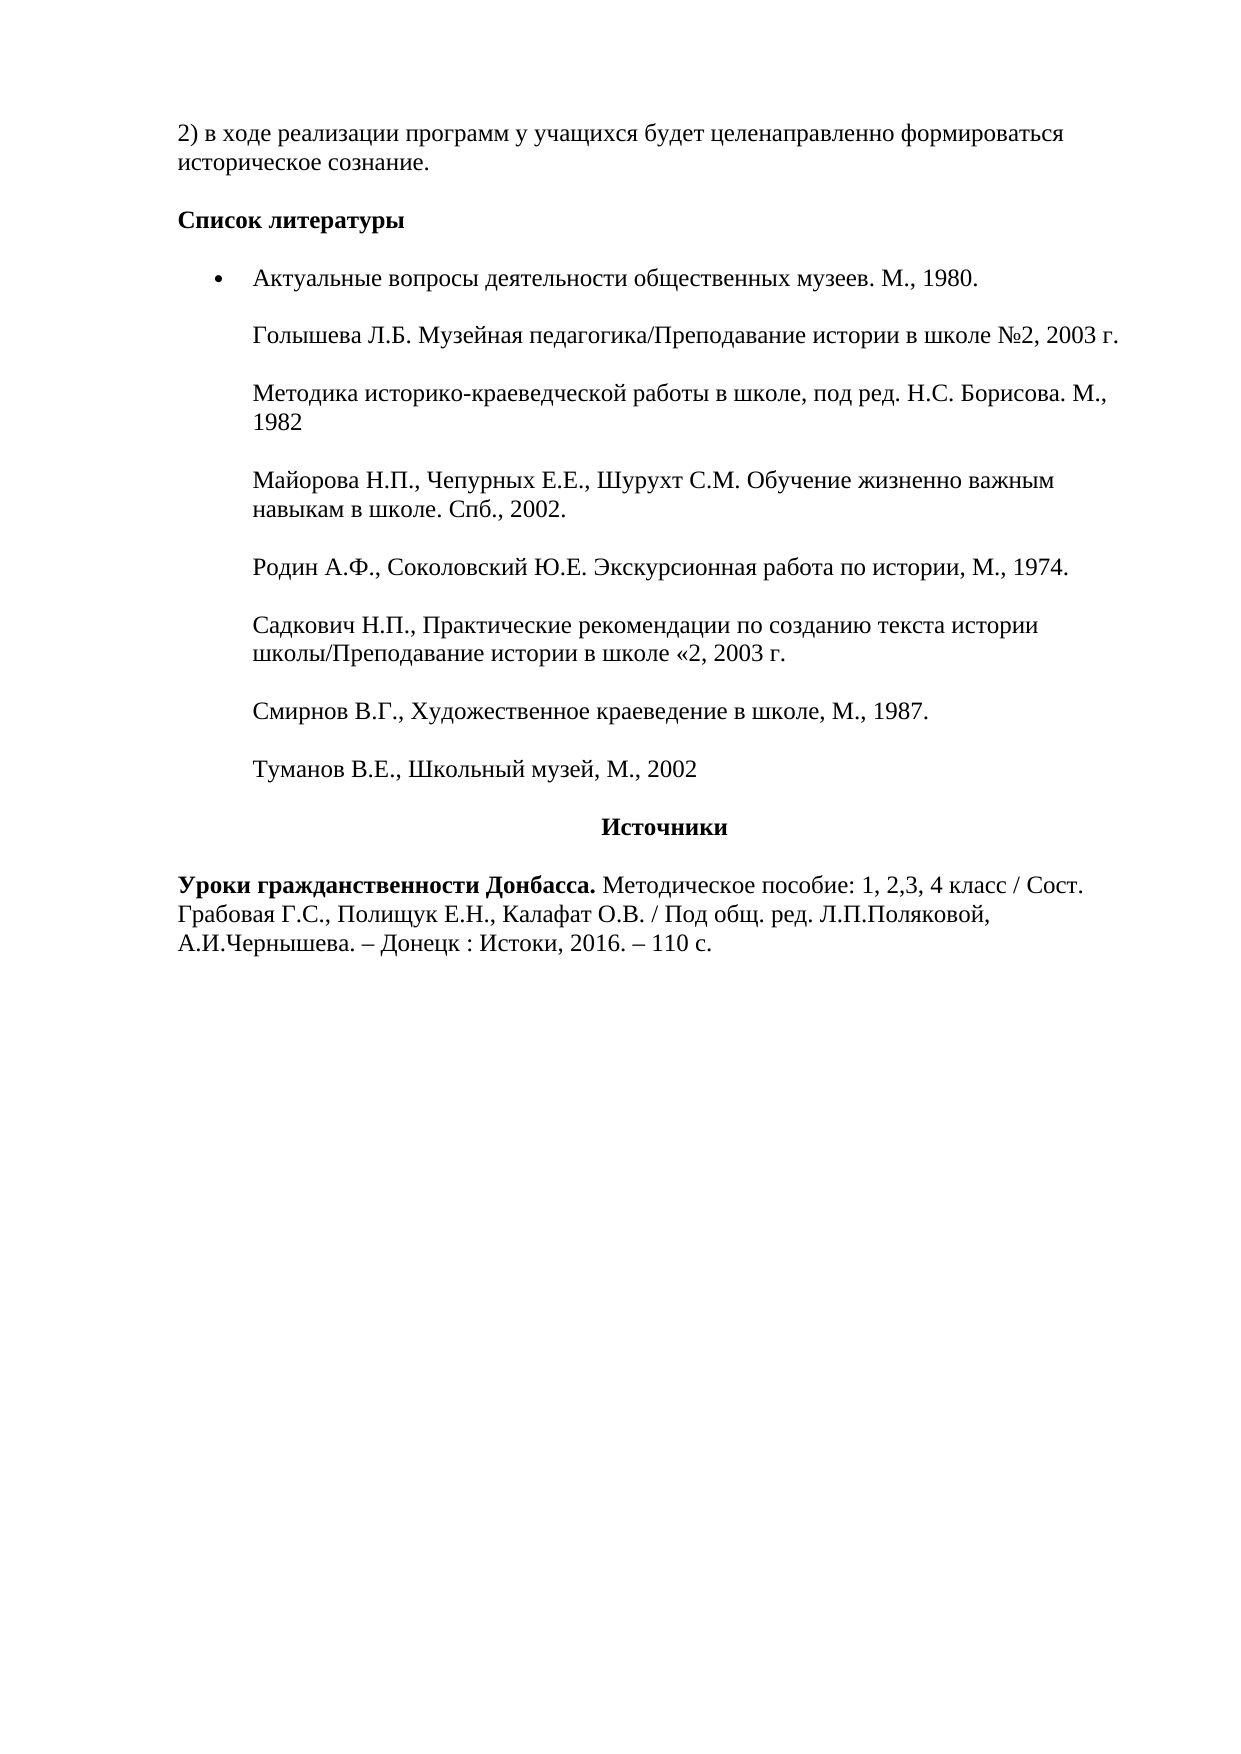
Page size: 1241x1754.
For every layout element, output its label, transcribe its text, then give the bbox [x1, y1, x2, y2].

text Уроки гражданственности Донбасса. Методическое пособие: 1, 2,3, 4 класс / Сост. Грабовая Г.С., Полищук Е.Н., Калафат О.В. / Под общ. ред. Л.П.Поляковой, А.И.Чернышева. – Донецк : Истоки, 2016. – 110 с. [177, 870, 1152, 956]
text Майорова Н.П., Чепурных Е.Е., Шурухт С.М. Обучение жизненно важным навыкам в школе. Спб., 2002. [252, 465, 1152, 523]
text Источники [177, 812, 1152, 841]
text Садкович Н.П., Практические рекомендации по созданию текста истории школы/Преподавание истории в школе «2, 2003 г. [252, 610, 1152, 667]
text Смирнов В.Г., Художественное краеведение в школе, М., 1987. [252, 696, 1152, 725]
text Список литературы [177, 205, 1152, 233]
text Методика историко-краеведческой работы в школе, под ред. Н.С. Борисова. М., 1982 [252, 378, 1152, 436]
text Родин А.Ф., Соколовский Ю.Е. Экскурсионная работа по истории, М., 1974. [252, 552, 1152, 581]
text Голышева Л.Б. Музейная педагогика/Преподавание истории в школе №2, 2003 г. [252, 321, 1152, 349]
list Актуальные вопросы деятельности общественных музеев. М., 1980. [215, 263, 1152, 291]
text Туманов В.Е., Школьный музей, М., 2002 [252, 754, 1152, 783]
text 2) в ходе реализации программ у учащихся будет целенаправленно формироваться историческое сознание. [177, 118, 1152, 176]
